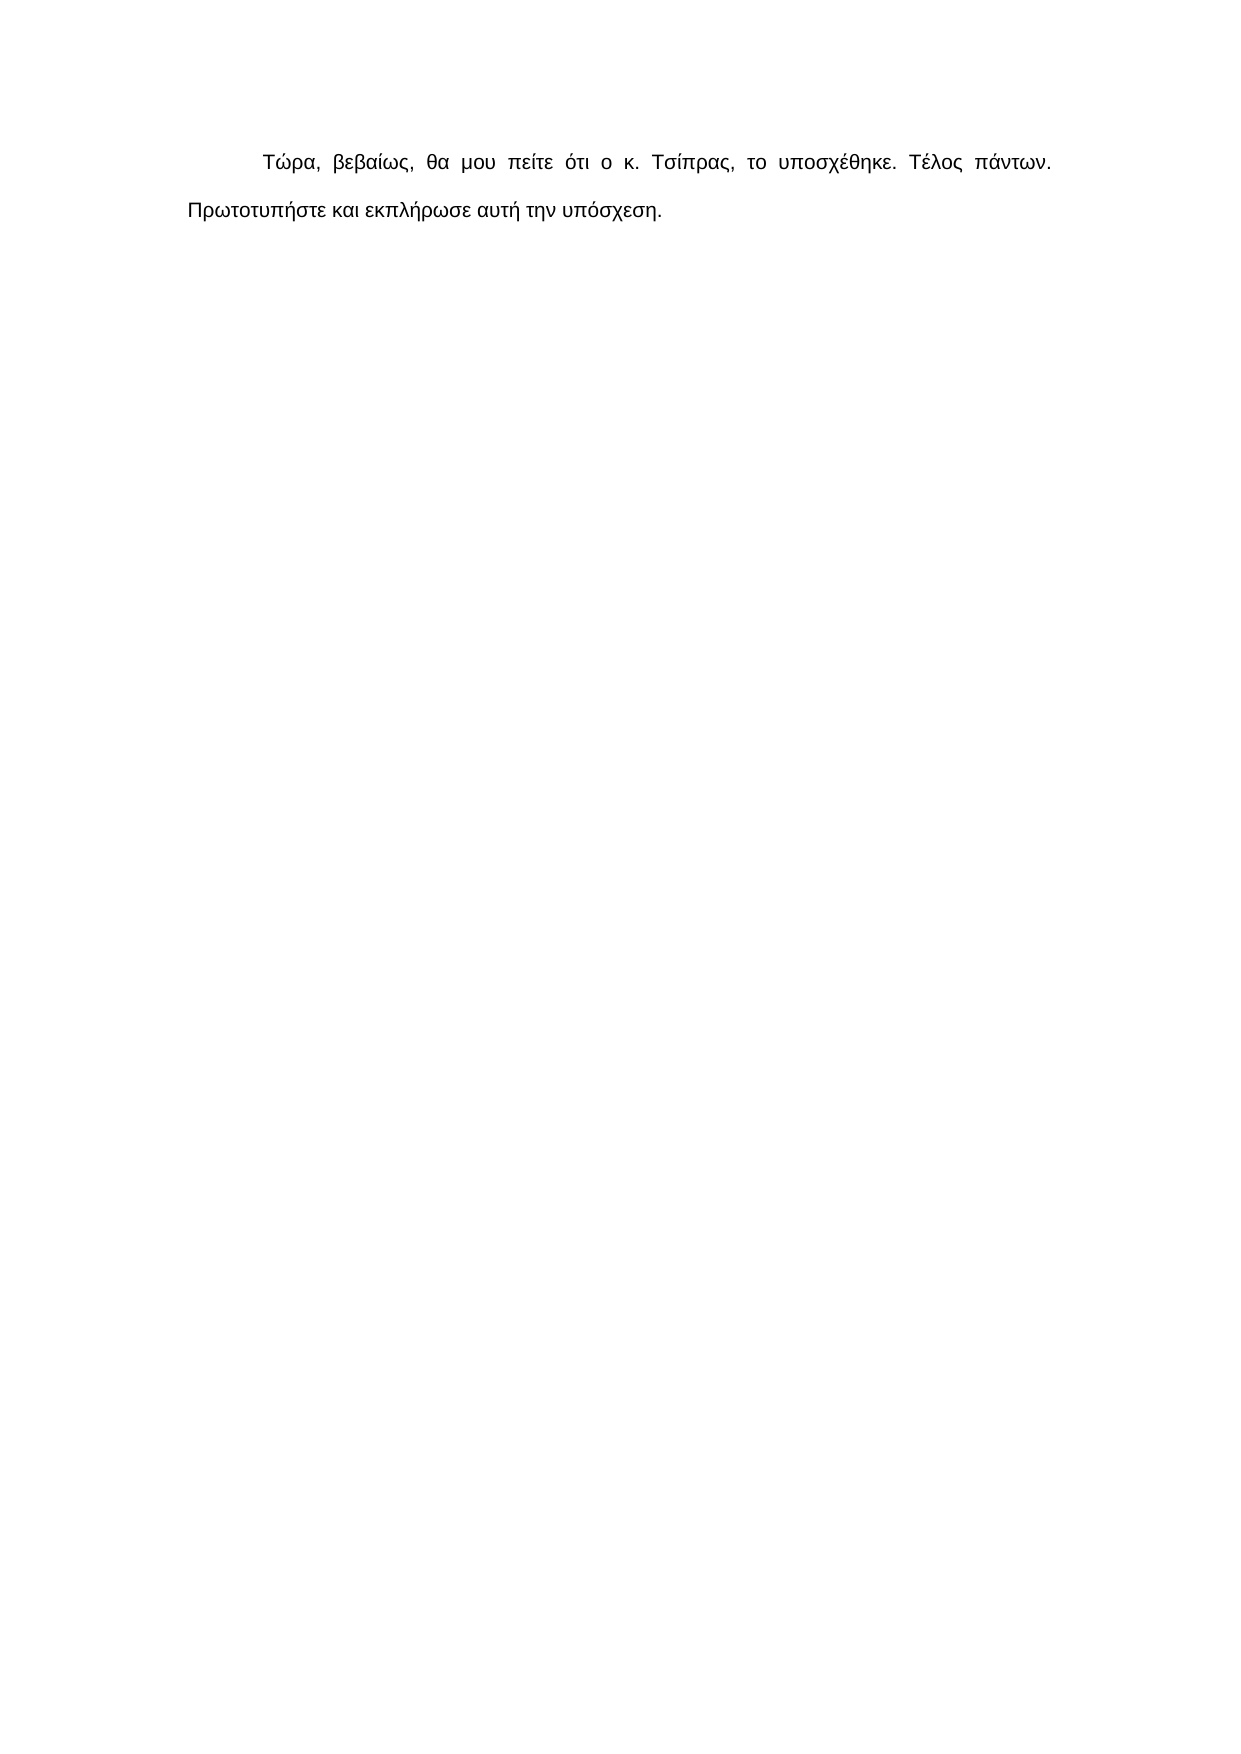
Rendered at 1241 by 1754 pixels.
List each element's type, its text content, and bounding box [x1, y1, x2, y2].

text Τώρα, βεβαίως, θα μου πείτε ότι ο κ. Τσίπρας, το υποσχέθηκε. Τέλος πάντων. Πρωτοτυπήστε και εκπλήρωσε αυτή την υπόσχεση. [187, 150, 1053, 222]
